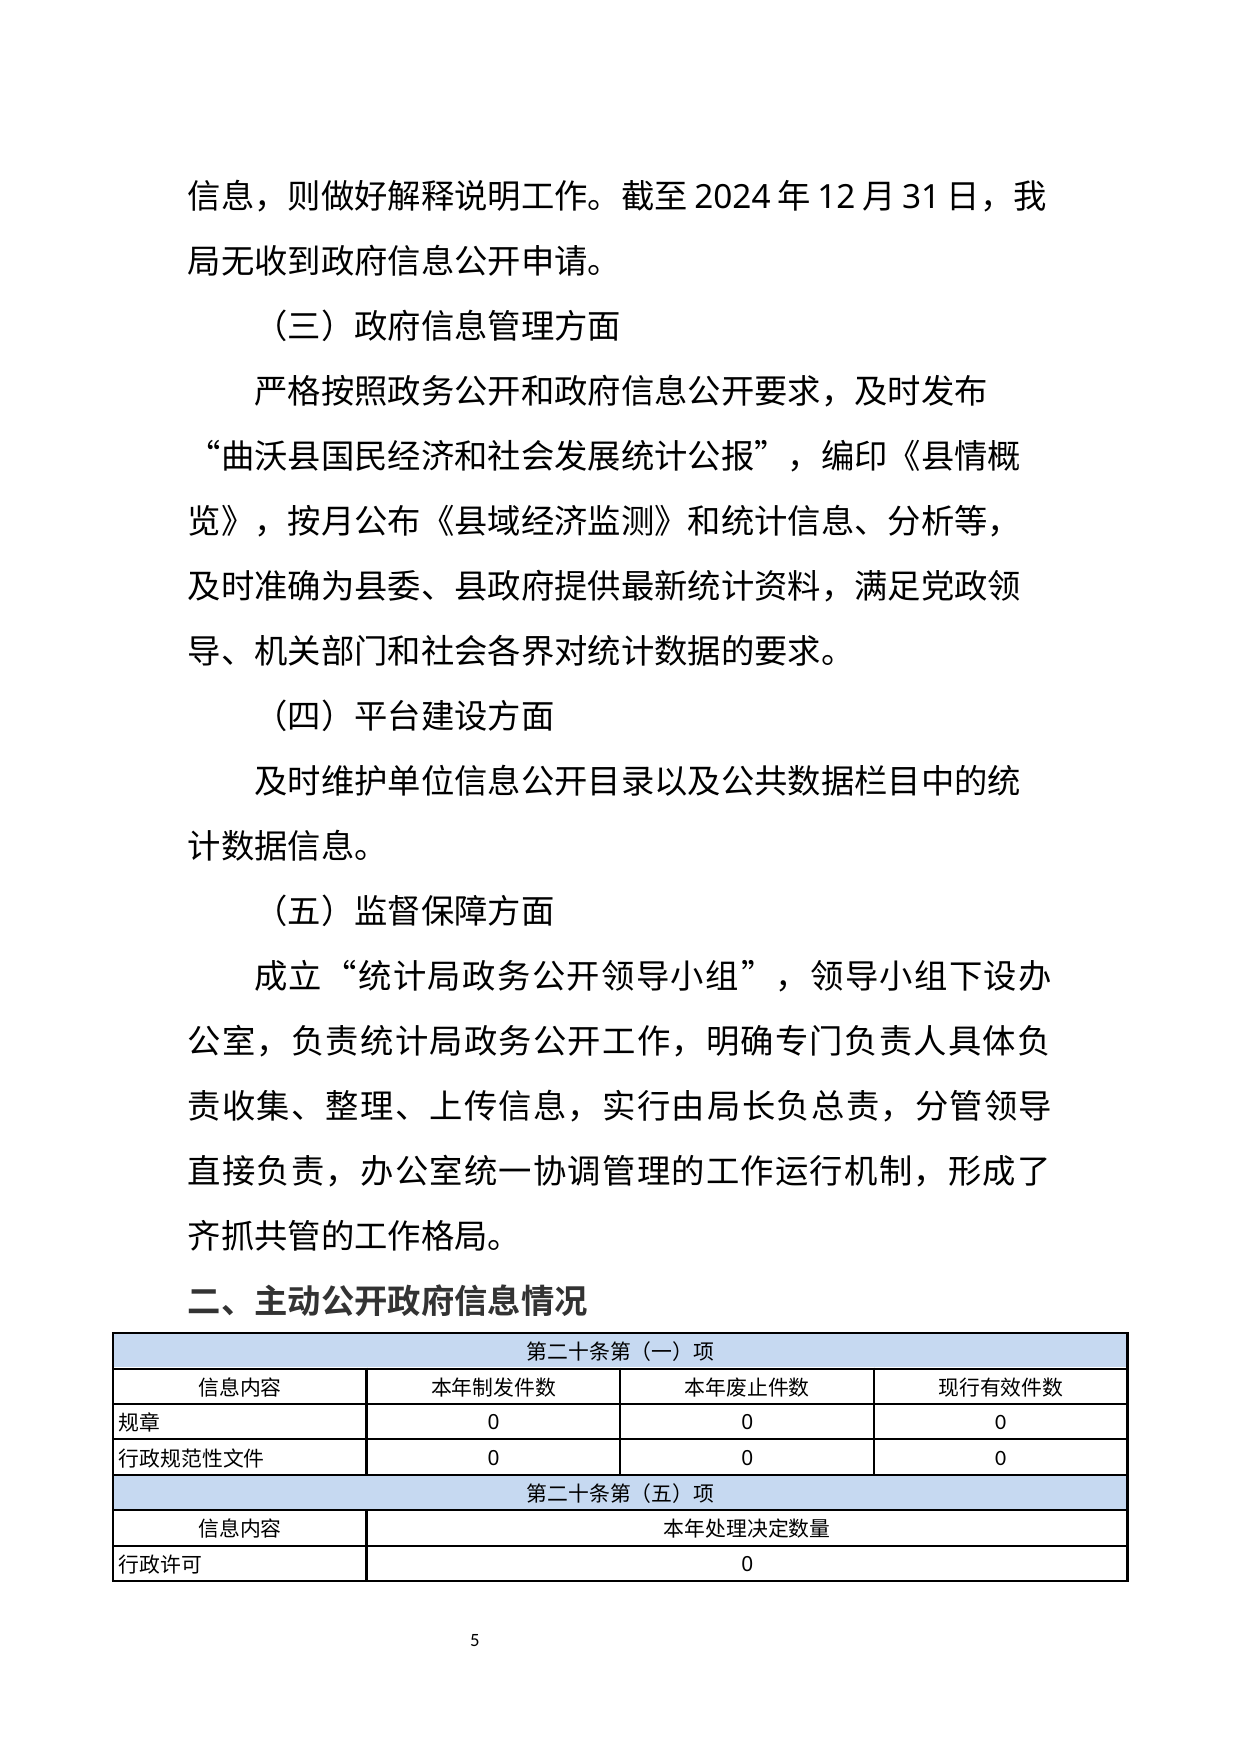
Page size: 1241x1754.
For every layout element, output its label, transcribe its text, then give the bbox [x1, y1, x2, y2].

table_cell 本年废止件数 [621, 1370, 873, 1403]
table_cell 第二十条第（五）项 [114, 1476, 1126, 1509]
table_header 第二十条第（一）项 [114, 1334, 1126, 1367]
table_cell 0 [875, 1440, 1126, 1474]
table_cell 本年制发件数 [368, 1370, 619, 1403]
table_cell 信息内容 [114, 1370, 365, 1403]
table_cell 0 [368, 1405, 619, 1438]
table_cell 0 [875, 1405, 1126, 1438]
table_cell 行政规范性文件 [114, 1440, 365, 1474]
text 严格按照政务公开和政府信息公开要求，及时发布“曲沃县国民经济和社会发展统计公报”，编印《县情概览》，按月公布《县域经济监测》和统计信息、分析等，及时准确为县委、县政府提供最新统计资料，满足党政领导、机关部门和社会各界对统计数据的要求。 [187, 357, 1053, 682]
text （三）政府信息管理方面 [187, 292, 1053, 357]
table_cell 行政许可 [114, 1547, 365, 1580]
text 成立“统计局政务公开领导小组”，领导小组下设办公室，负责统计局政务公开工作，明确专门负责人具体负责收集、整理、上传信息，实行由局长负总责，分管领导直接负责，办公室统一协调管理的工作运行机制，形成了齐抓共管的工作格局。 [187, 942, 1053, 1267]
table_cell 现行有效件数 [875, 1370, 1126, 1403]
table_cell 0 [621, 1405, 873, 1438]
table_cell 0 [368, 1547, 1126, 1580]
text 及时维护单位信息公开目录以及公共数据栏目中的统计数据信息。 [187, 747, 1053, 877]
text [187, 162, 1053, 292]
table_cell 0 [368, 1440, 619, 1474]
table_cell 信息内容 [114, 1511, 365, 1544]
text （五）监督保障方面 [187, 877, 1053, 942]
table_cell 0 [621, 1440, 873, 1474]
table_cell 本年处理决定数量 [368, 1511, 1126, 1544]
text （四）平台建设方面 [187, 682, 1053, 747]
table_cell 规章 [114, 1405, 365, 1438]
text 二、主动公开政府信息情况 [187, 1267, 1053, 1332]
